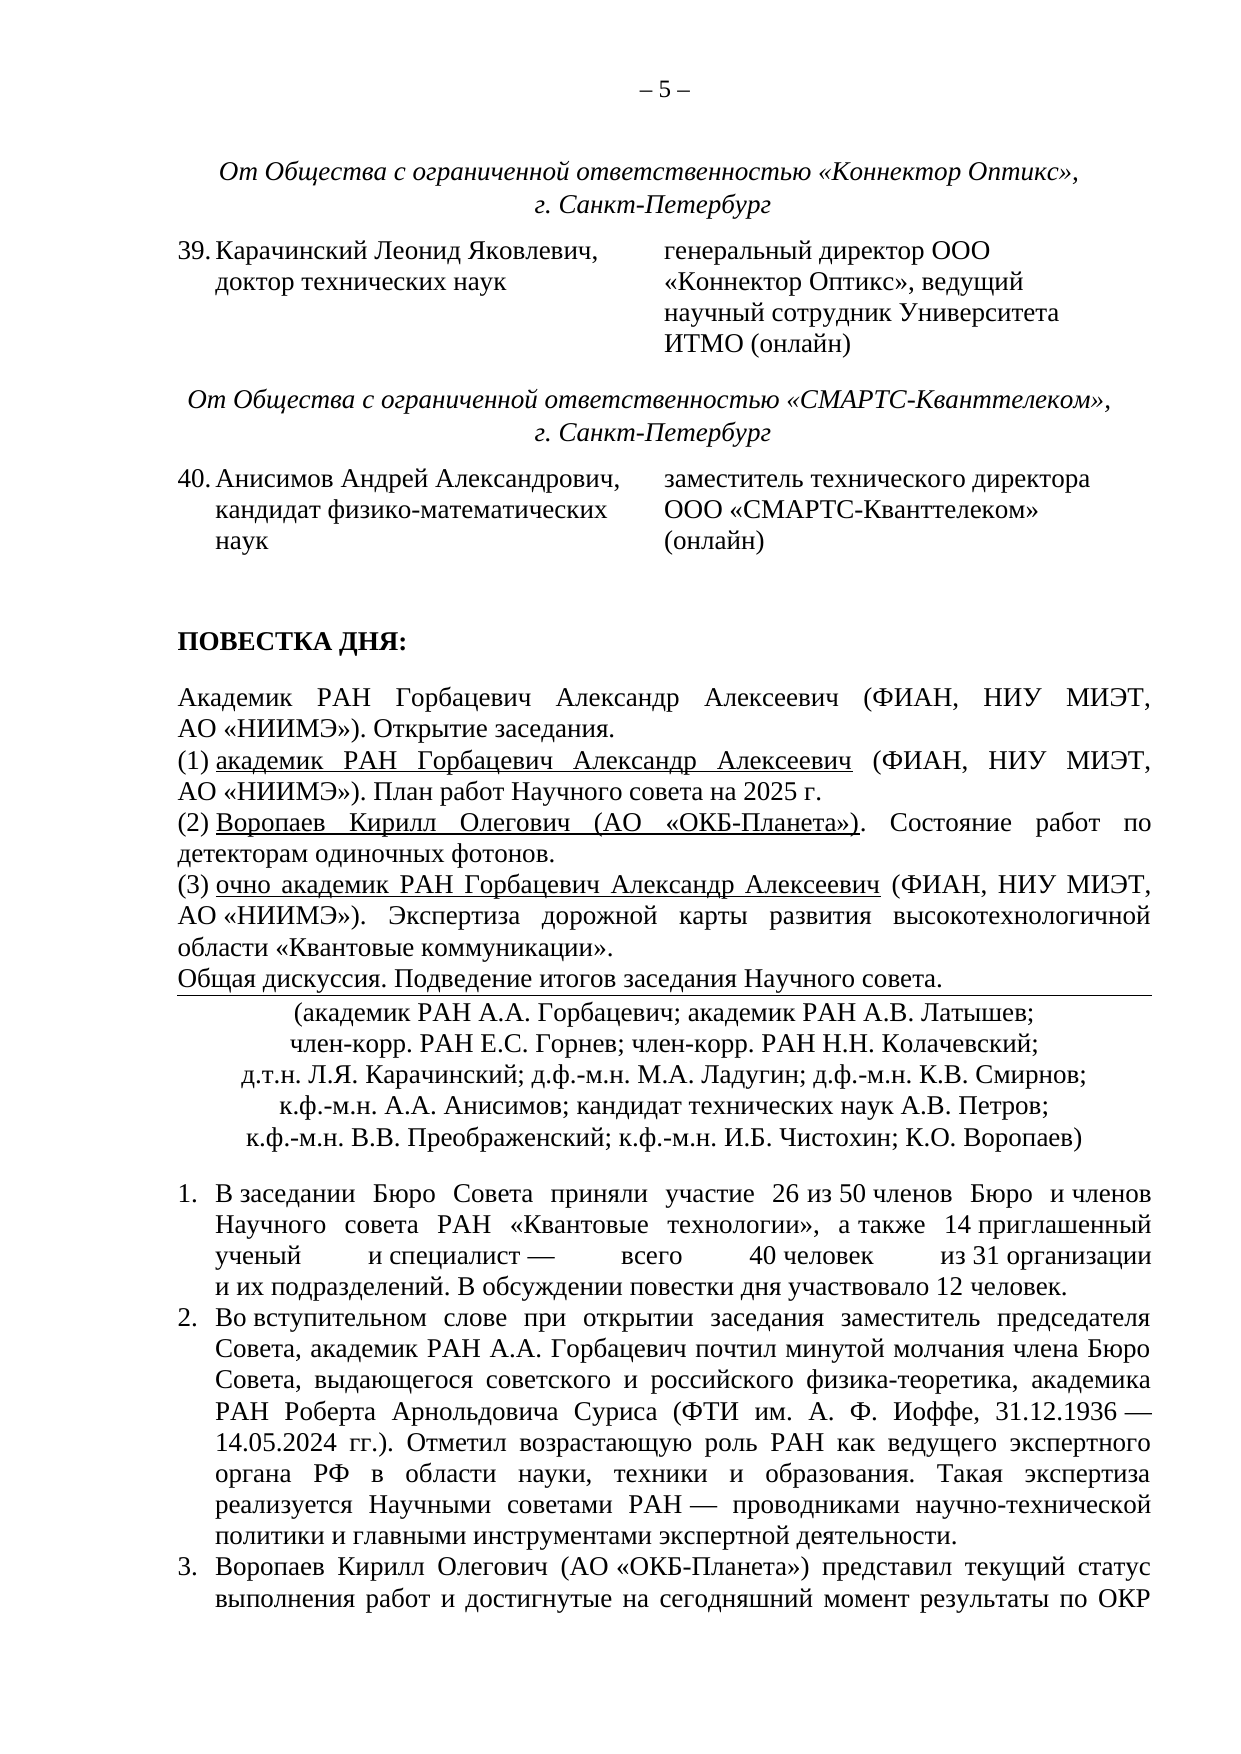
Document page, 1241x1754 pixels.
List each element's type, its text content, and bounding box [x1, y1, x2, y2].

table_cell заместитель технического директора ООО «СМАРТС-Кванттелеком» (онлайн) [653, 462, 1139, 555]
text Во вступительном слове при открытии заседания заместитель председателя Совета, академик РАН А.А. Горбацевич почтил минутой молчания члена Бюро Совета, выдающегося советского и российского физика-теоретика, академика РАН Роберта Арнольдовича Суриса (ФТИ им. А. Ф. Иоффе, 31.12.1936 — 14.05.2024 гг.). Отметил возрастающую роль РАН как ведущего экспертного органа РФ в области науки, техники и образования. Такая экспертиза реализуется Научными советами РАН — проводниками научно-технической политики и главными инструментами экспертной деятельности. [177, 1301, 1152, 1551]
table_cell Анисимов Андрей Александрович, кандидат физико-математических наук [166, 462, 653, 555]
text Общая дискуссия. Подведение итогов заседания Научного совета. [177, 962, 1152, 995]
text (академик РАН А.А. Горбацевич; академик РАН А.В. Латышев; [177, 996, 1152, 1027]
text д.т.н. Л.Я. Карачинский; д.ф.-м.н. М.А. Ладугин; д.ф.-м.н. К.В. Смирнов; [177, 1058, 1152, 1089]
table_cell От Общества с ограниченной ответственностью «СМАРТС-Кванттелеком», г. Санкт-Петербург [166, 359, 1139, 462]
text к.ф.-м.н. А.А. Анисимов; кандидат технических наук А.В. Петров; [177, 1089, 1152, 1121]
text (1) академик РАН Горбацевич Александр Алексеевич (ФИАН, НИУ МИЭТ, АО «НИИМЭ»). План работ Научного совета на 2025 г. [177, 744, 1152, 806]
subtitle ПОВЕСТКА ДНЯ: [177, 625, 1152, 656]
table_cell Карачинский Леонид Яковлевич, доктор технических наук [166, 234, 653, 358]
text (3) очно академик РАН Горбацевич Александр Алексеевич (ФИАН, НИУ МИЭТ, АО «НИИМЭ»). Экспертиза дорожной карты развития высокотехнологичной области «Квантовые коммуникации». [177, 868, 1152, 962]
text (2) Воропаев Кирилл Олегович (АО «ОКБ-Планета»). Состояние работ по детекторам одиночных фотонов. [177, 806, 1152, 868]
text к.ф.-м.н. В.В. Преображенский; к.ф.-м.н. И.Б. Чистохин; К.О. Воропаев) [177, 1121, 1152, 1152]
table_cell генеральный директор ООО «Коннектор Оптикс», ведущий научный сотрудник Университета ИТМО (онлайн) [653, 234, 1139, 358]
table_cell От Общества с ограниченной ответственностью «Коннектор Оптикс», г. Санкт-Петербург [166, 131, 1139, 234]
text Академик РАН Горбацевич Александр Алексеевич (ФИАН, НИУ МИЭТ, АО «НИИМЭ»). Открытие заседания. [177, 681, 1152, 744]
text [177, 1551, 1152, 1613]
text член-корр. РАН Е.С. Горнев; член-корр. РАН Н.Н. Колачевский; [177, 1027, 1152, 1058]
text В заседании Бюро Совета приняли участие 26 из 50 членов Бюро и членов Научного совета РАН «Квантовые технологии», а также 14 приглашенный ученый и специалист — всего 40 человек из 31 организации и их подразделений. В обсуждении повестки дня участвовало 12 человек. [177, 1177, 1152, 1301]
